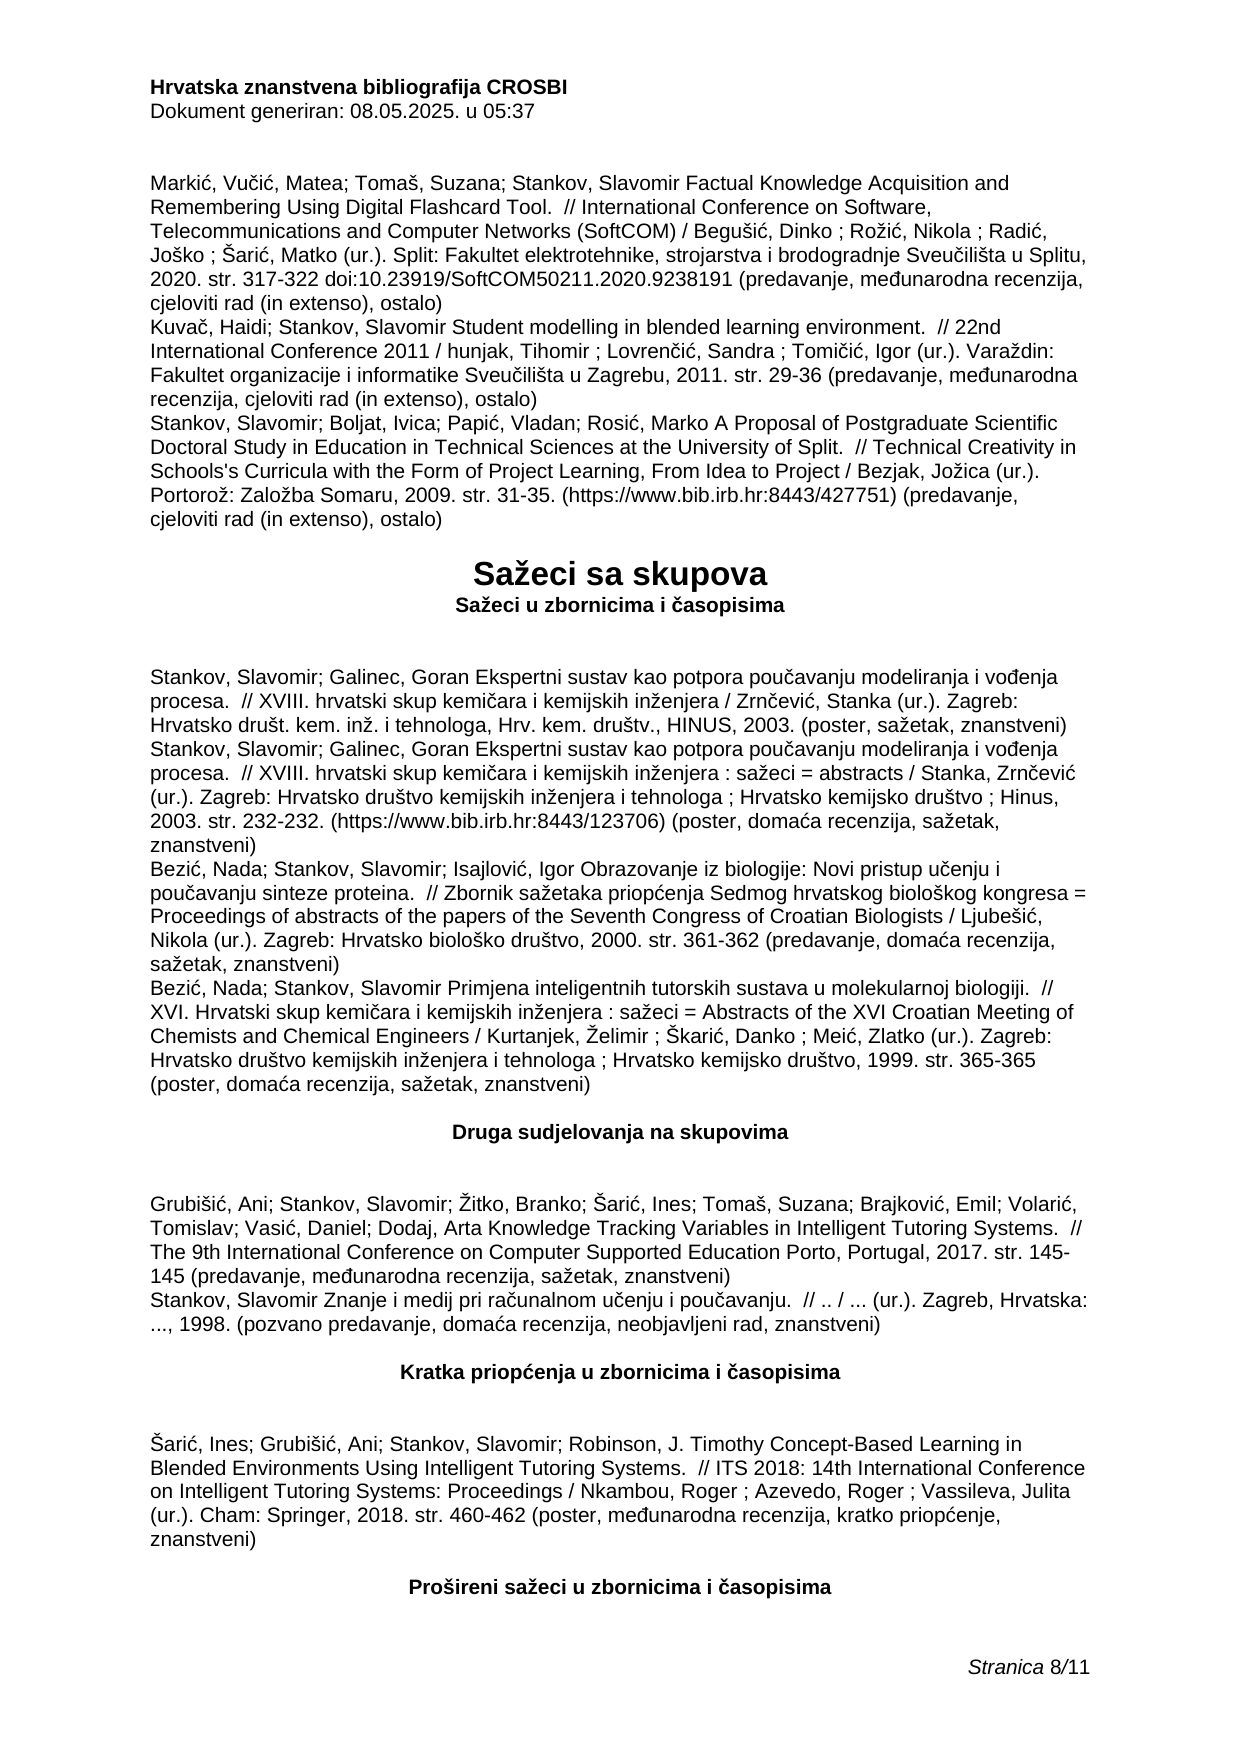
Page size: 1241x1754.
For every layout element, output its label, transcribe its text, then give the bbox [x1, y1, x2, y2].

text Stankov, Slavomir; Galinec, Goran [150, 665, 1090, 737]
text Šarić, Ines; Grubišić, Ani; Stankov, Slavomir; Robinson, J. Timothy [150, 1431, 1090, 1551]
subtitle Sažeci u zbornicima i časopisima [150, 593, 1090, 617]
subtitle Sažeci sa skupova [150, 554, 1090, 593]
text Grubišić, Ani; Stankov, Slavomir; Žitko, Branko; Šarić, Ines; Tomaš, Suzana; Brajković, Emil; Volarić, Tomislav; Vasić, Daniel; Dodaj, Arta [150, 1192, 1090, 1288]
text Bezić, Nada; Stankov, Slavomir; Isajlović, Igor [150, 856, 1090, 976]
text Stankov, Slavomir; Boljat, Ivica; Papić, Vladan; Rosić, Marko [150, 411, 1090, 530]
text Bezić, Nada; Stankov, Slavomir [150, 976, 1090, 1096]
subtitle Druga sudjelovanja na skupovima [150, 1120, 1090, 1144]
subtitle Prošireni sažeci u zbornicima i časopisima [150, 1575, 1090, 1599]
text Markić, Vučić, Matea; Tomaš, Suzana; Stankov, Slavomir [150, 171, 1090, 315]
text Stankov, Slavomir [150, 1288, 1090, 1336]
text Kuvač, Haidi; Stankov, Slavomir [150, 315, 1090, 411]
subtitle Kratka priopćenja u zbornicima i časopisima [150, 1359, 1090, 1383]
text Stankov, Slavomir; Galinec, Goran [150, 737, 1090, 856]
